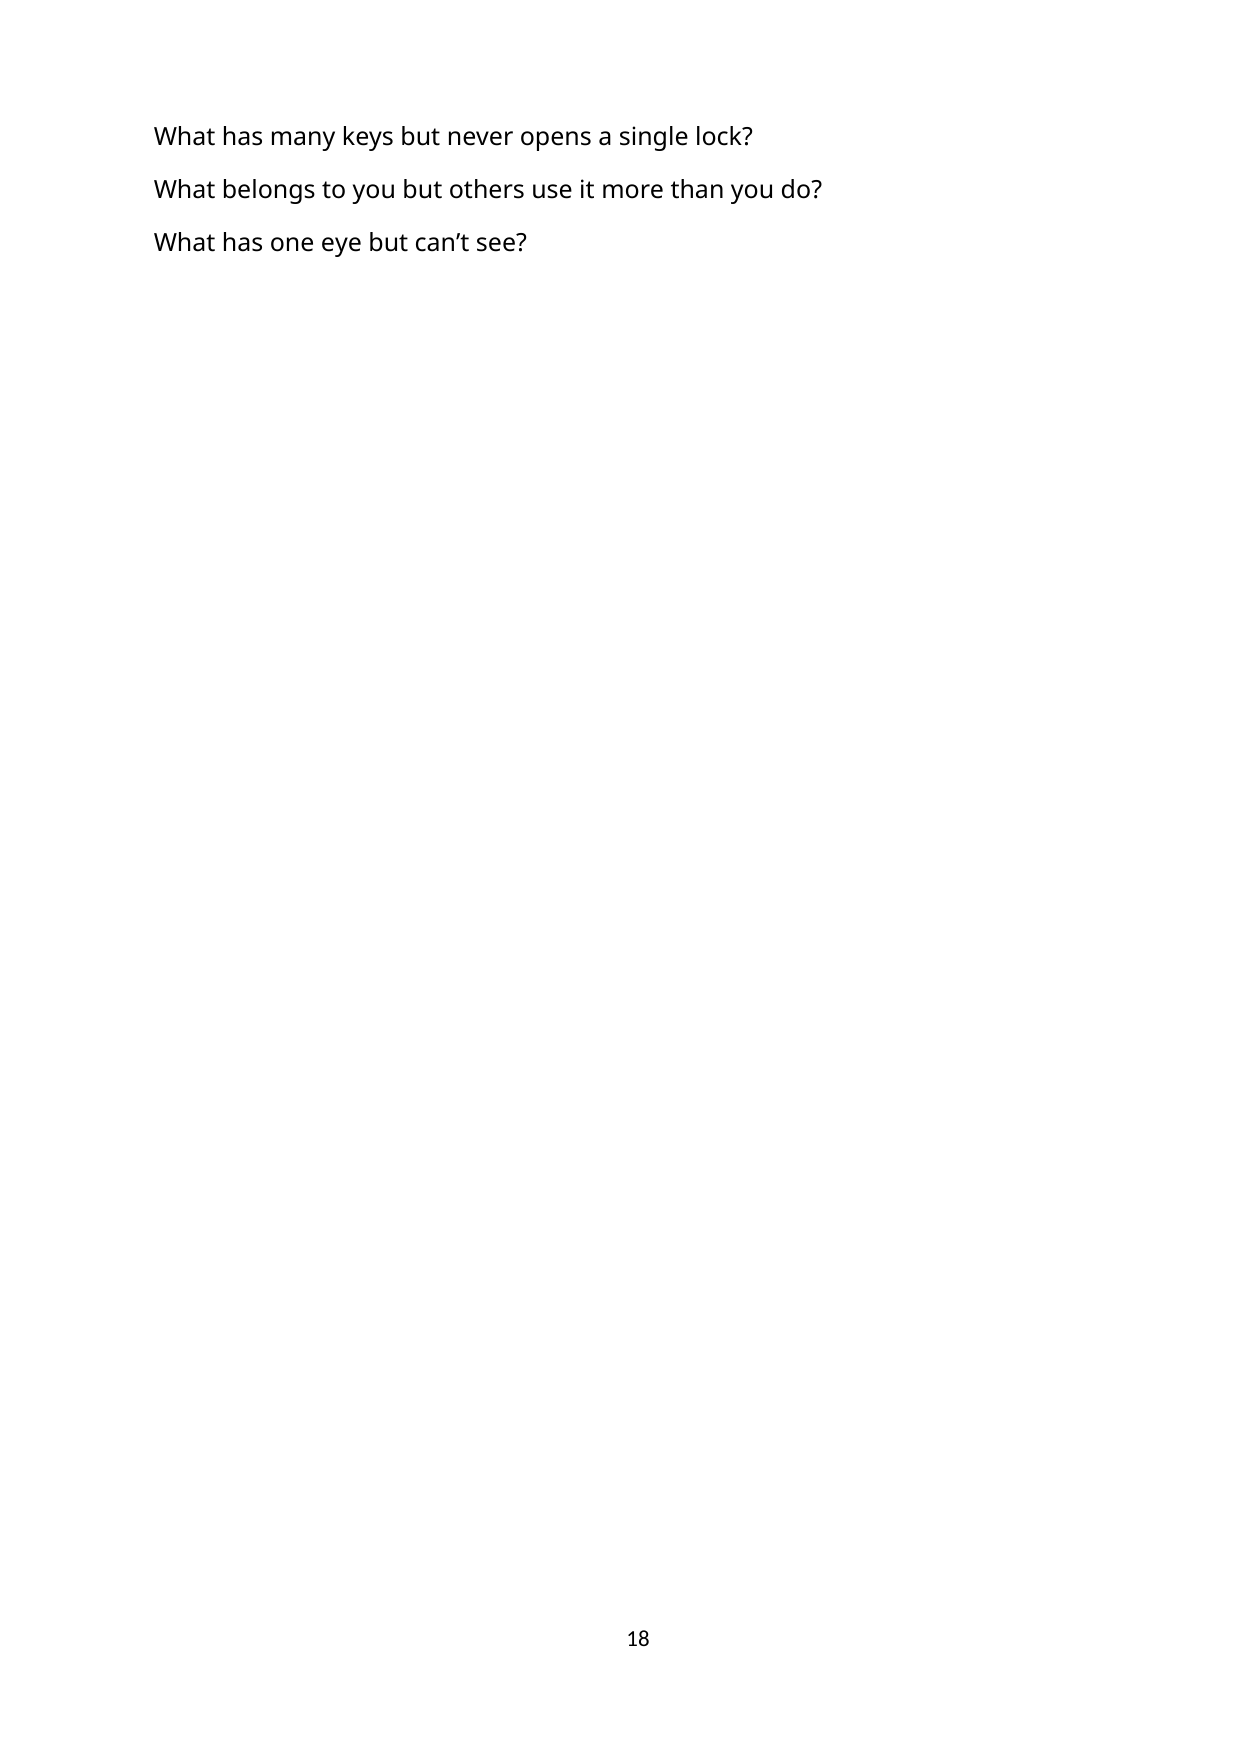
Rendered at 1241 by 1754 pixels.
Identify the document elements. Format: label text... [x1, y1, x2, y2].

text What has many keys but never opens a single lock? [153, 118, 1122, 152]
text What belongs to you but others use it more than you do? [153, 172, 1122, 206]
text What has one eye but can’t see? [153, 225, 1122, 259]
